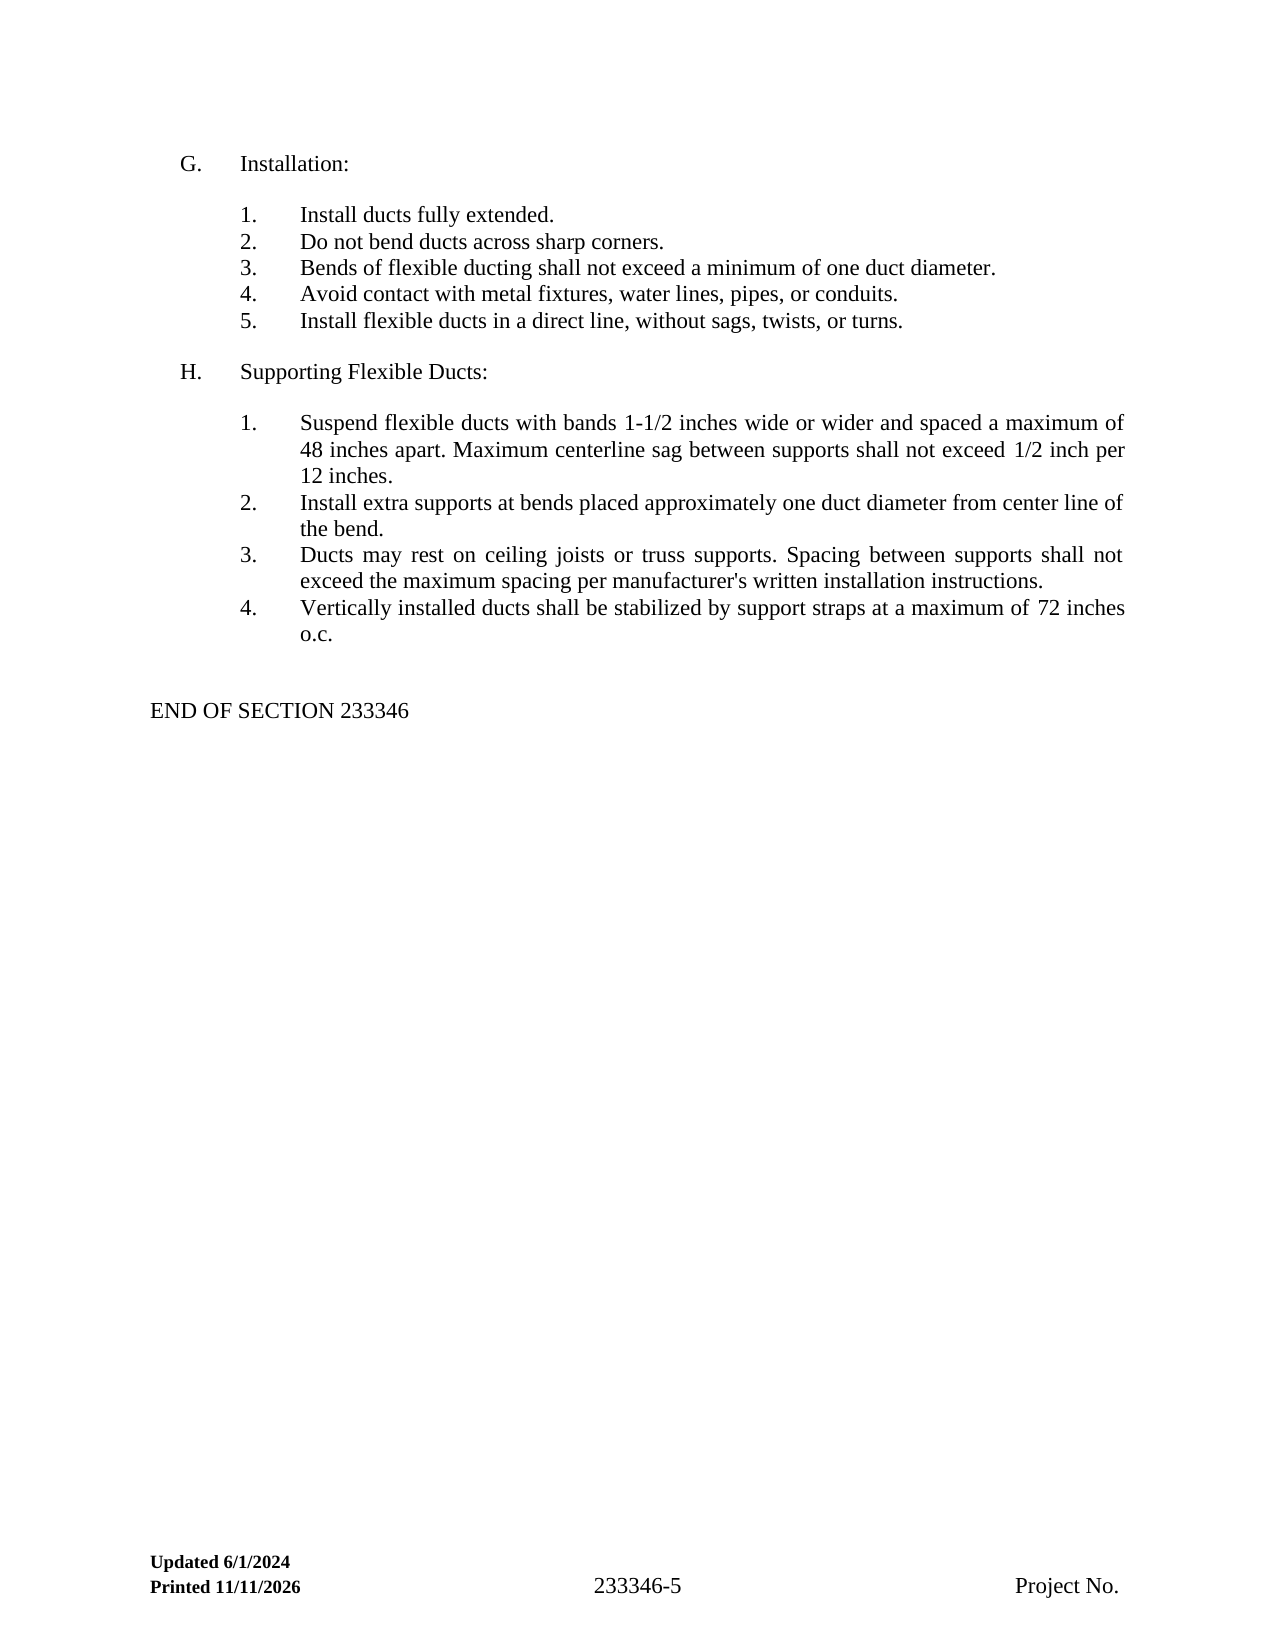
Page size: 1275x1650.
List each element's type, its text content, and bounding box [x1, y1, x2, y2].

text Suspend flexible ducts with bands 1-1/2 inches wide or wider and spaced a maximum of 48 inches apart. Maximum centerline sag between supports shall not exceed 1/2 inch per 12 inches. [240, 409, 1125, 488]
text Install extra supports at bends placed approximately one duct diameter from center line of the bend. [240, 488, 1125, 541]
text Ducts may rest on ceiling joists or truss supports. Spacing between supports shall not exceed the maximum spacing per manufacturer's written installation instructions. [240, 541, 1125, 594]
text Do not bend ducts across sharp corners. [240, 228, 1125, 254]
text Avoid contact with metal fixtures, water lines, pipes, or conduits. [240, 280, 1125, 307]
text Supporting Flexible Ducts: [180, 358, 1125, 384]
text Vertically installed ducts shall be stabilized by support straps at a maximum of 72 inches o.c. [240, 594, 1125, 647]
text END OF SECTION 233346 [150, 697, 1125, 723]
text Install flexible ducts in a direct line, without sags, twists, or turns. [240, 307, 1125, 333]
text Install ducts fully extended. [240, 201, 1125, 228]
text Installation: [180, 150, 1125, 176]
text Bends of flexible ducting shall not exceed a minimum of one duct diameter. [240, 254, 1125, 280]
